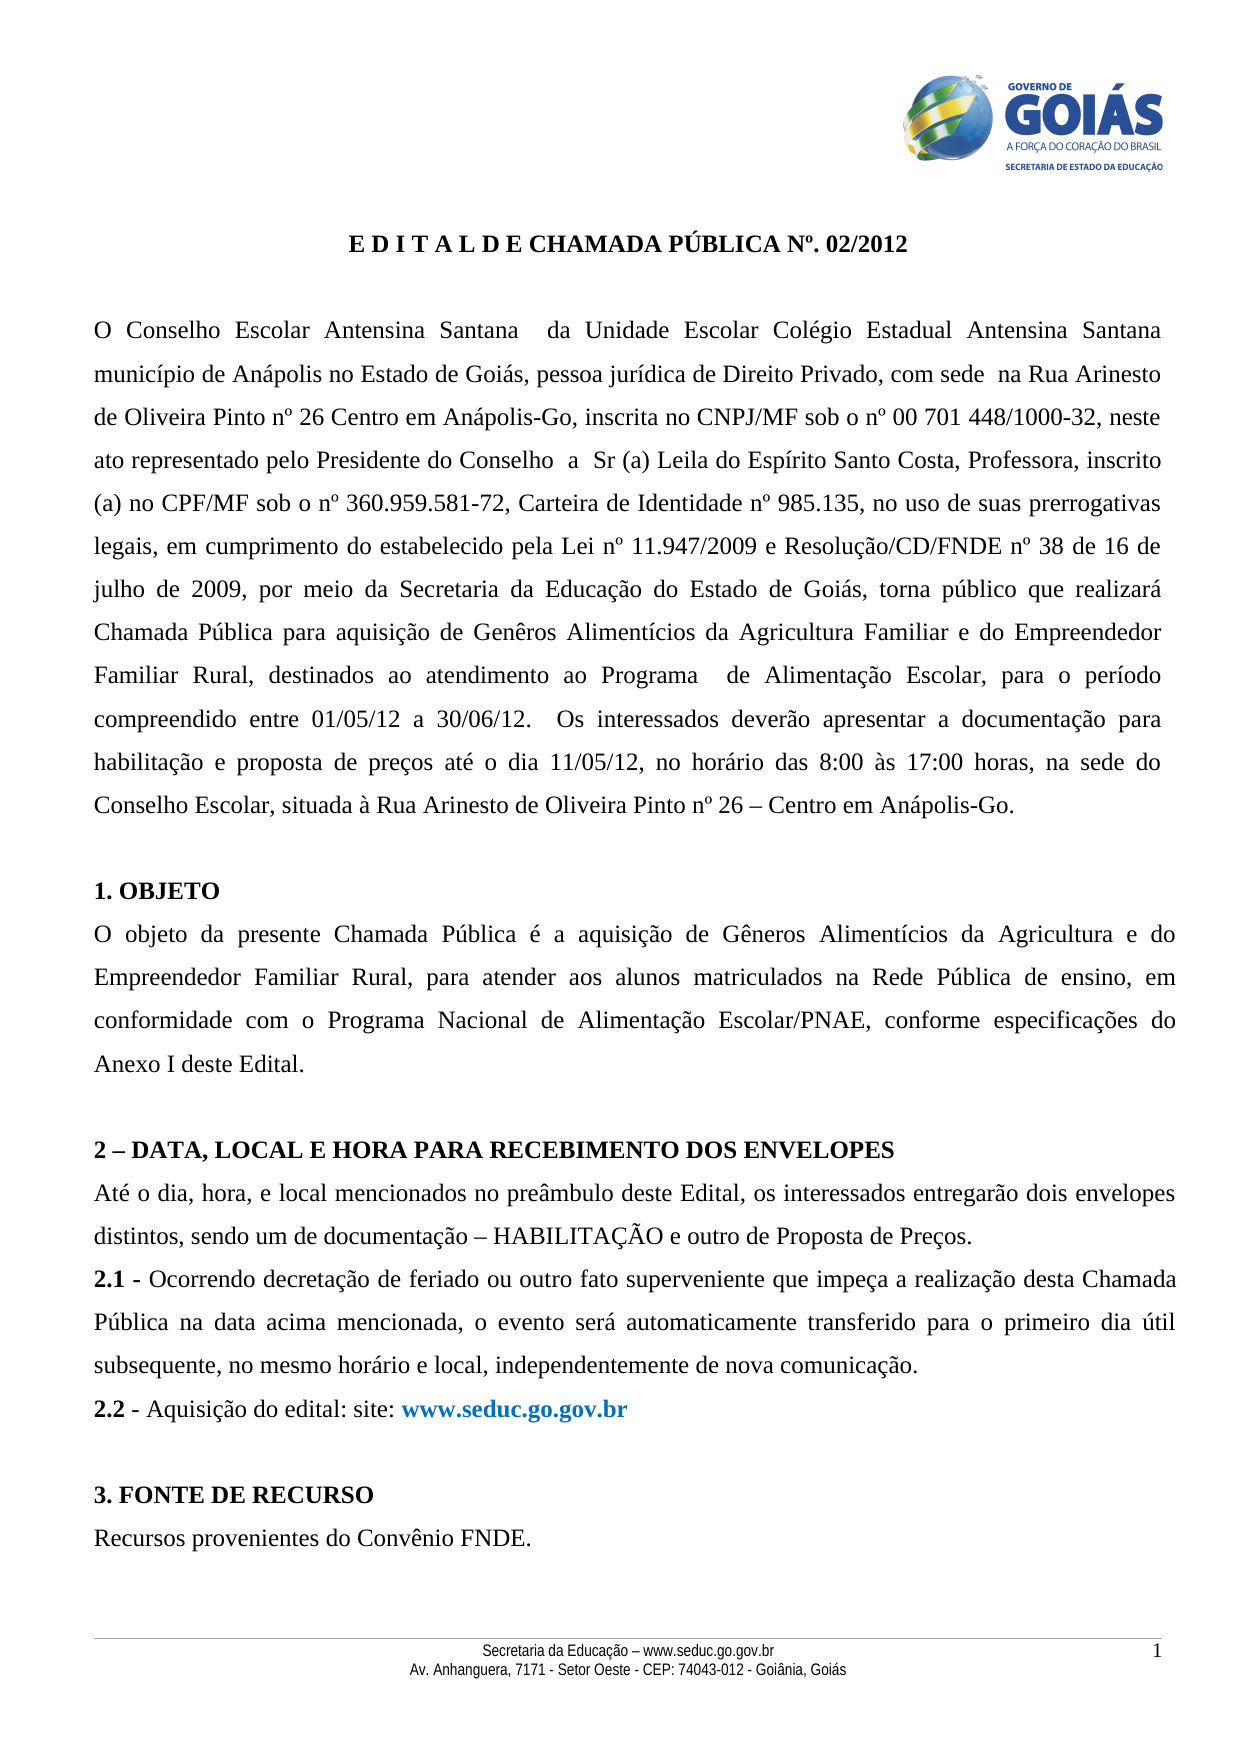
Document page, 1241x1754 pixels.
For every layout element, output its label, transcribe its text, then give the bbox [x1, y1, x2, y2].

text 2 – DATA, LOCAL E HORA PARA RECEBIMENTO DOS ENVELOPES [94, 1135, 1177, 1164]
picture [903, 75, 1163, 172]
text O Conselho Escolar Antensina Santana da Unidade Escolar Colégio Estadual Antensina Santana município de Anápolis no Estado de Goiás, pessoa jurídica de Direito Privado, com sede na Rua Arinesto de Oliveira Pinto nº 26 Centro em Anápolis-Go, inscrita no CNPJ/MF sob o nº 00 701 448/1000-32, neste ato representado pelo Presidente do Conselho a Sr (a) Leila do Espírito Santo Costa, Professora, inscrito (a) no CPF/MF sob o nº 360.959.581-72, Carteira de Identidade nº 985.135, no uso de suas prerrogativas legais, em cumprimento do estabelecido pela Lei nº 11.947/2009 e Resolução/CD/FNDE nº 38 de 16 de julho de 2009, por meio da Secretaria da Educação do Estado de Goiás, torna público que realizará Chamada Pública para aquisição de Genêros Alimentícios da Agricultura Familiar e do Empreendedor Familiar Rural, destinados ao atendimento ao Programa de Alimentação Escolar, para o período compreendido entre 01/05/12 a 30/06/12. Os interessados deverão apresentar a documentação para habilitação e proposta de preços até o dia 11/05/12, no horário das 8:00 às 17:00 horas, na sede do Conselho Escolar, situada à Rua Arinesto de Oliveira Pinto nº 26 – Centro em Anápolis-Go. [94, 316, 1162, 819]
text Recursos provenientes do Convênio FNDE. [94, 1523, 1177, 1552]
text Até o dia, hora, e local mencionados no preâmbulo deste Edital, os interessados entregarão dois envelopes distintos, sendo um de documentação – HABILITAÇÃO e outro de Proposta de Preços. [94, 1178, 1177, 1250]
text 1. OBJETO [94, 876, 1177, 905]
text E D I T A L D E CHAMADA PÚBLICA Nº. 02/2012 [94, 229, 1162, 258]
text 2.2 - Aquisição do edital: site: www.seduc.go.gov.br [94, 1394, 1177, 1422]
text 2.1 - Ocorrendo decretação de feriado ou outro fato superveniente que impeça a realização desta Chamada Pública na data acima mencionada, o evento será automaticamente transferido para o primeiro dia útil subsequente, no mesmo horário e local, independentemente de nova comunicação. [94, 1264, 1177, 1379]
text O objeto da presente Chamada Pública é a aquisição de Gêneros Alimentícios da Agricultura e do Empreendedor Familiar Rural, para atender aos alunos matriculados na Rede Pública de ensino, em conformidade com o Programa Nacional de Alimentação Escolar/PNAE, conforme especificações do Anexo I deste Edital. [94, 919, 1177, 1077]
text 3. FONTE DE RECURSO [94, 1480, 1177, 1509]
